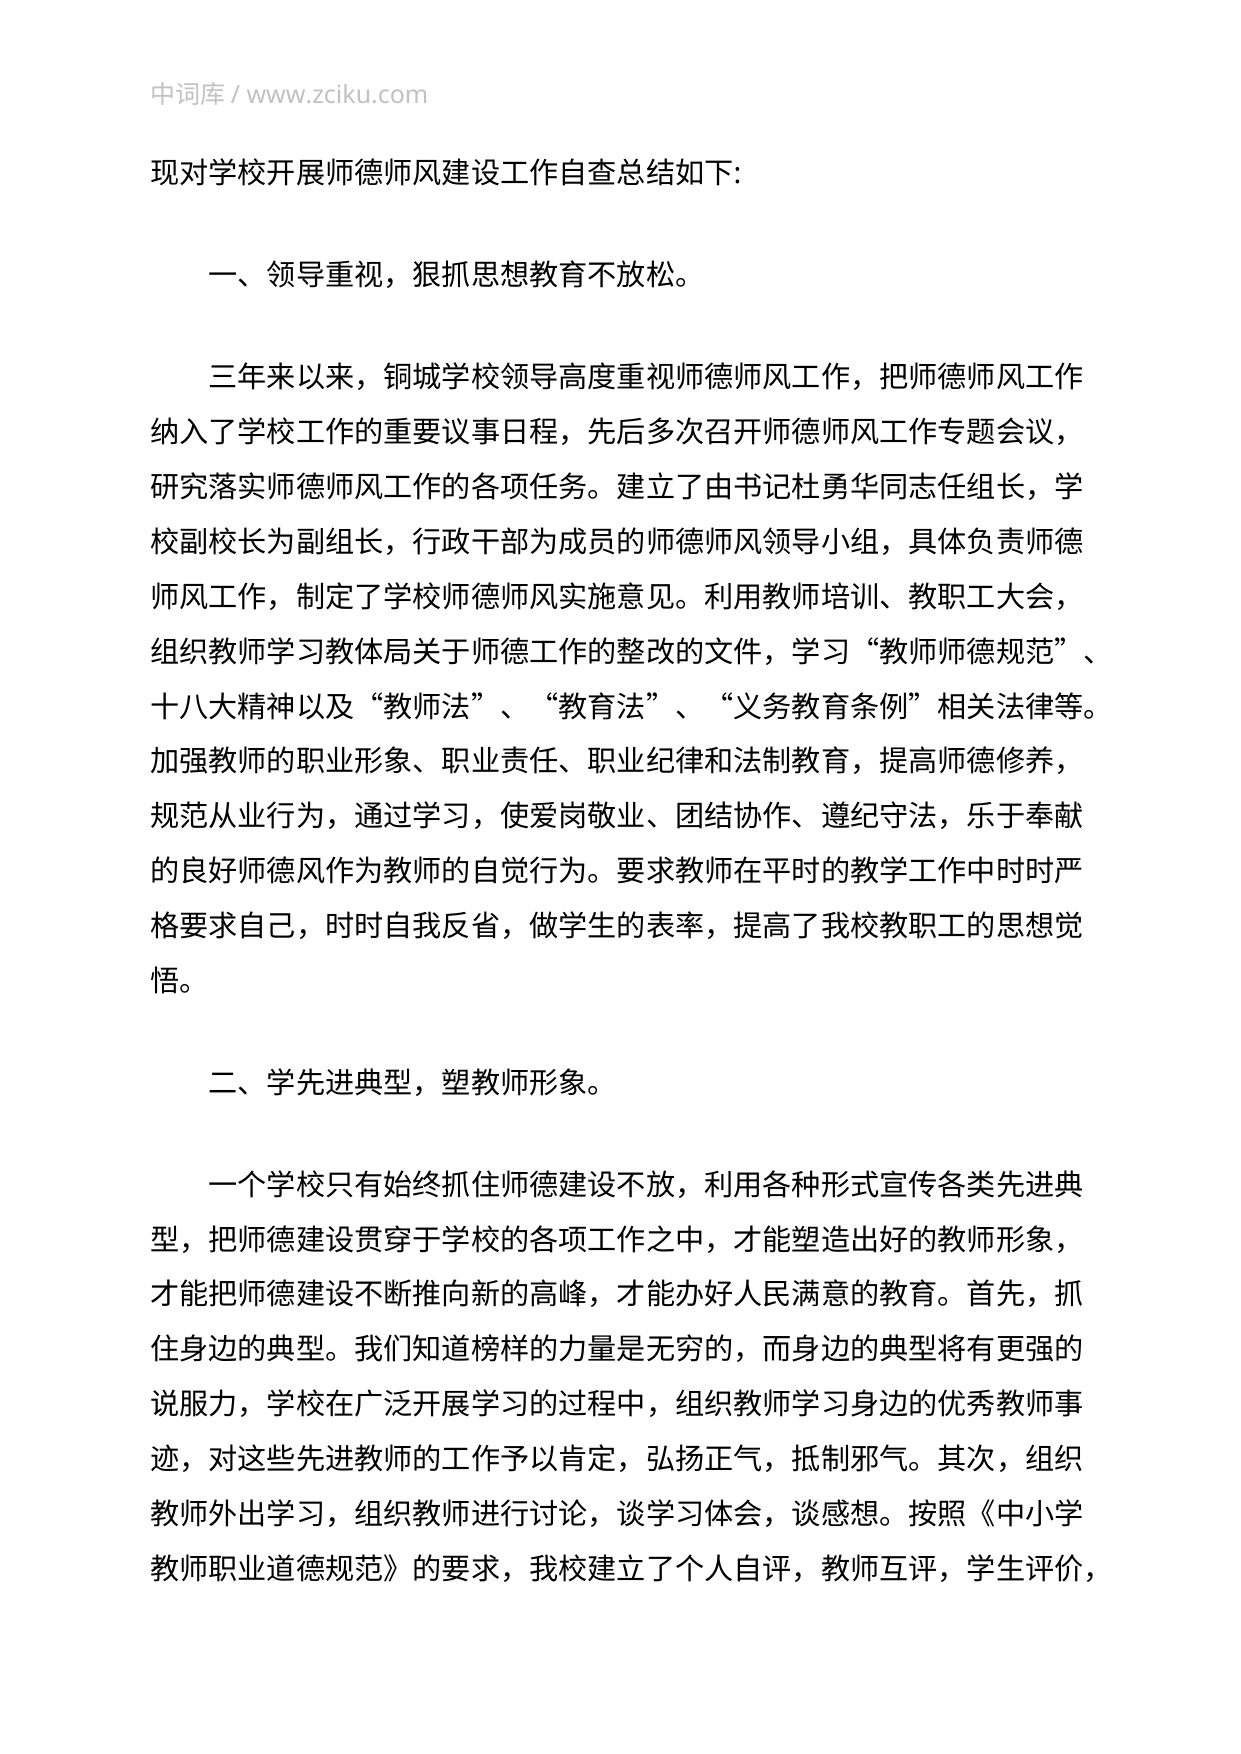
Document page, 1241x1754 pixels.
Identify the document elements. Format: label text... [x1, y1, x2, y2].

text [150, 150, 1090, 192]
text 三年来以来，铜城学校领导高度重视师德师风工作，把师德师风工作纳入了学校工作的重要议事日程，先后多次召开师德师风工作专题会议，研究落实师德师风工作的各项任务。建立了由书记杜勇华同志任组长，学校副校长为副组长，行政干部为成员的师德师风领导小组，具体负责师德师风工作，制定了学校师德师风实施意见。利用教师培训、教职工大会，组织教师学习教体局关于师德工作的整改的文件，学习“教师师德规范”、十八大精神以及“教师法”、“教育法”、“义务教育条例”相关法律等。加强教师的职业形象、职业责任、职业纪律和法制教育，提高师德修养，规范从业行为，通过学习，使爱岗敬业、团结协作、遵纪守法，乐于奉献的良好师德风作为教师的自觉行为。要求教师在平时的教学工作中时时严格要求自己，时时自我反省，做学生的表率，提高了我校教职工的思想觉悟。 [150, 354, 1090, 1000]
text 二、学先进典型，塑教师形象。 [150, 1059, 1090, 1102]
text 一、领导重视，狠抓思想教育不放松。 [150, 252, 1090, 294]
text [150, 1161, 1090, 1588]
